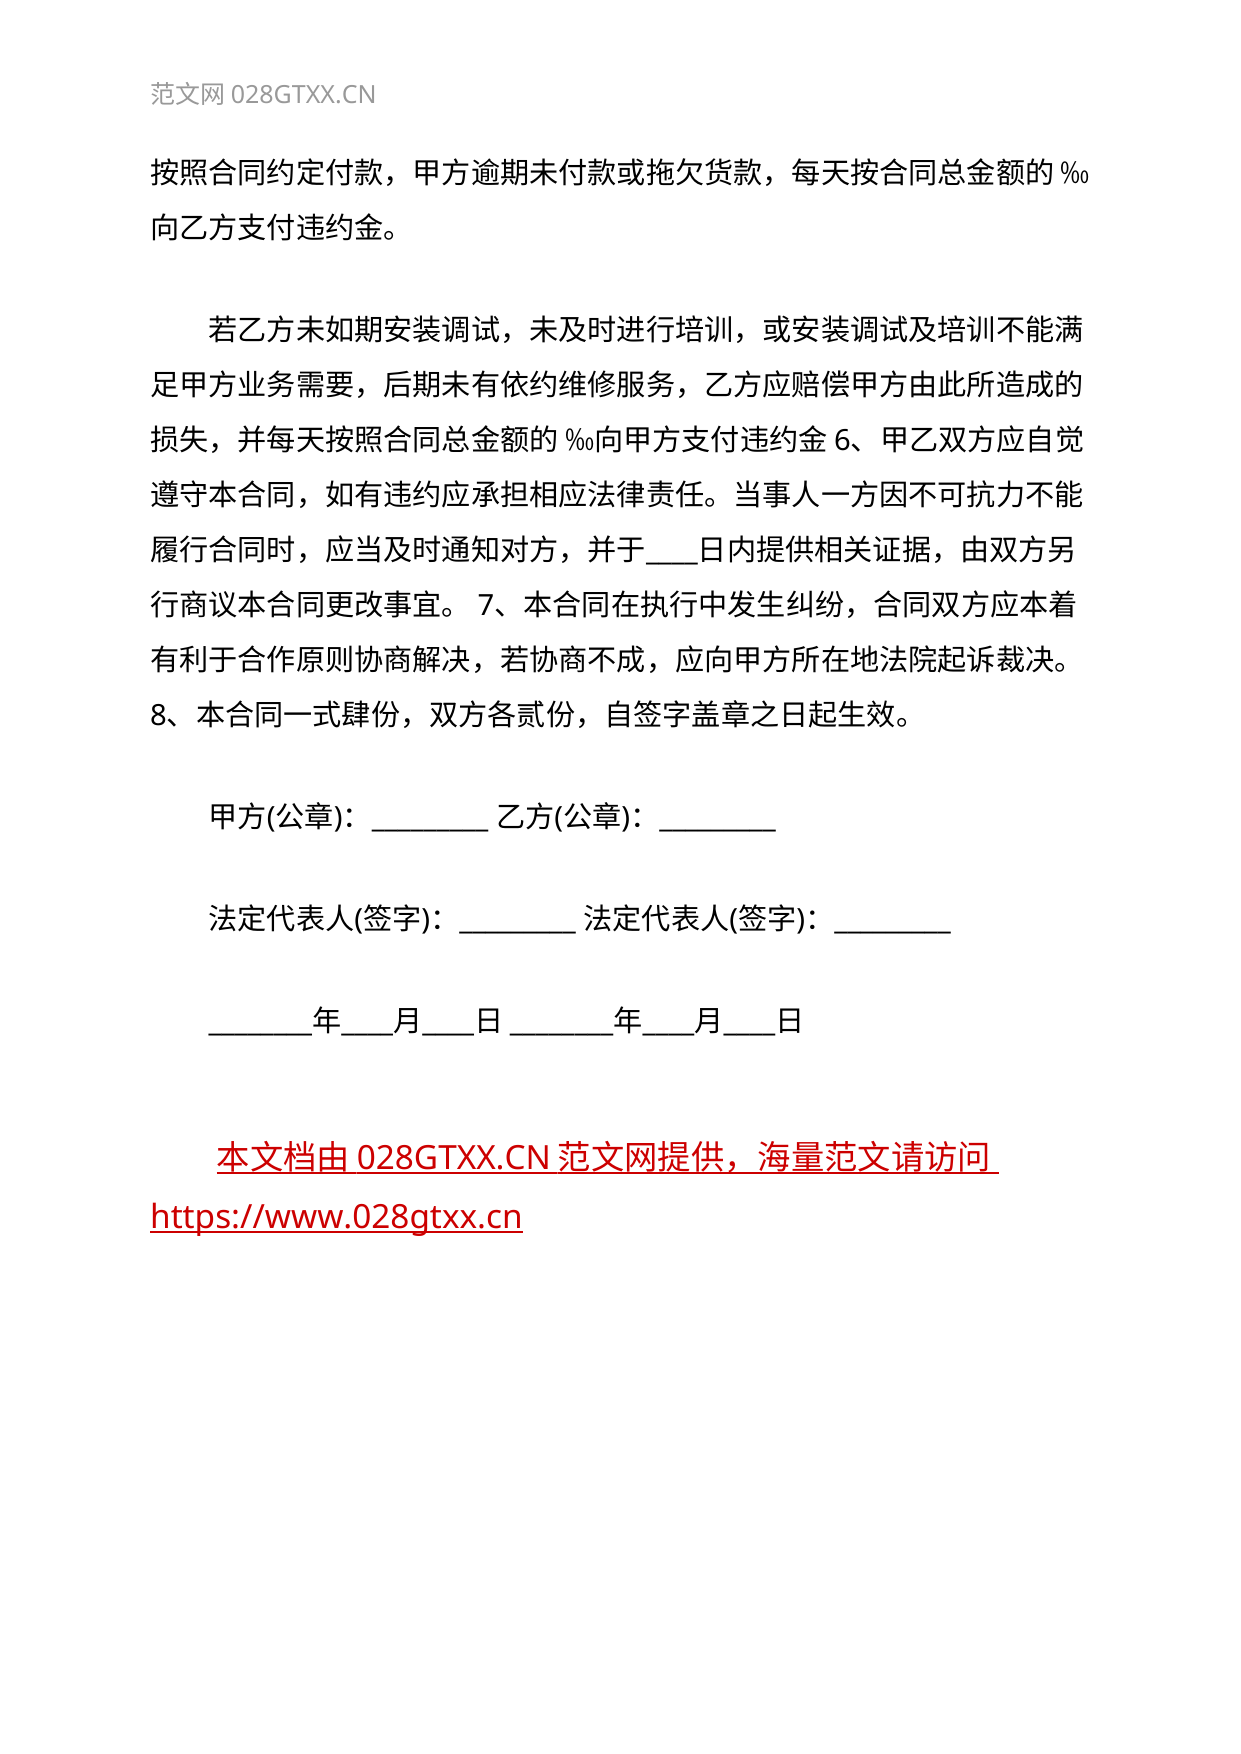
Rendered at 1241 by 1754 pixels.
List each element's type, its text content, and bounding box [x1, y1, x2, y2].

text 若乙方未如期安装调试，未及时进行培训，或安装调试及培训不能满足甲方业务需要，后期未有依约维修服务，乙方应赔偿甲方由此所造成的损失，并每天按照合同总金额的 ‰向甲方支付违约金 6、甲乙双方应自觉遵守本合同，如有违约应承担相应法律责任。当事人一方因不可抗力不能履行合同时，应当及时通知对方，并于____日内提供相关证据，由双方另行商议本合同更改事宜。 7、本合同在执行中发生纠纷，合同双方应本着有利于合作原则协商解决，若协商不成，应向甲方所在地法院起诉裁决。 8、本合同一式肆份，双方各贰份，自签字盖章之日起生效。 [150, 307, 1090, 734]
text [150, 150, 1090, 247]
text 本文档由028GTXX.CN范文网提供，海量范文请访问 https://www.028gtxx.cn [150, 1130, 1090, 1238]
text ________年____月____日 ________年____月____日 [150, 997, 1090, 1039]
text 甲方(公章)：_________ 乙方(公章)：_________ [150, 793, 1090, 836]
text 法定代表人(签字)：_________ 法定代表人(签字)：_________ [150, 895, 1090, 938]
